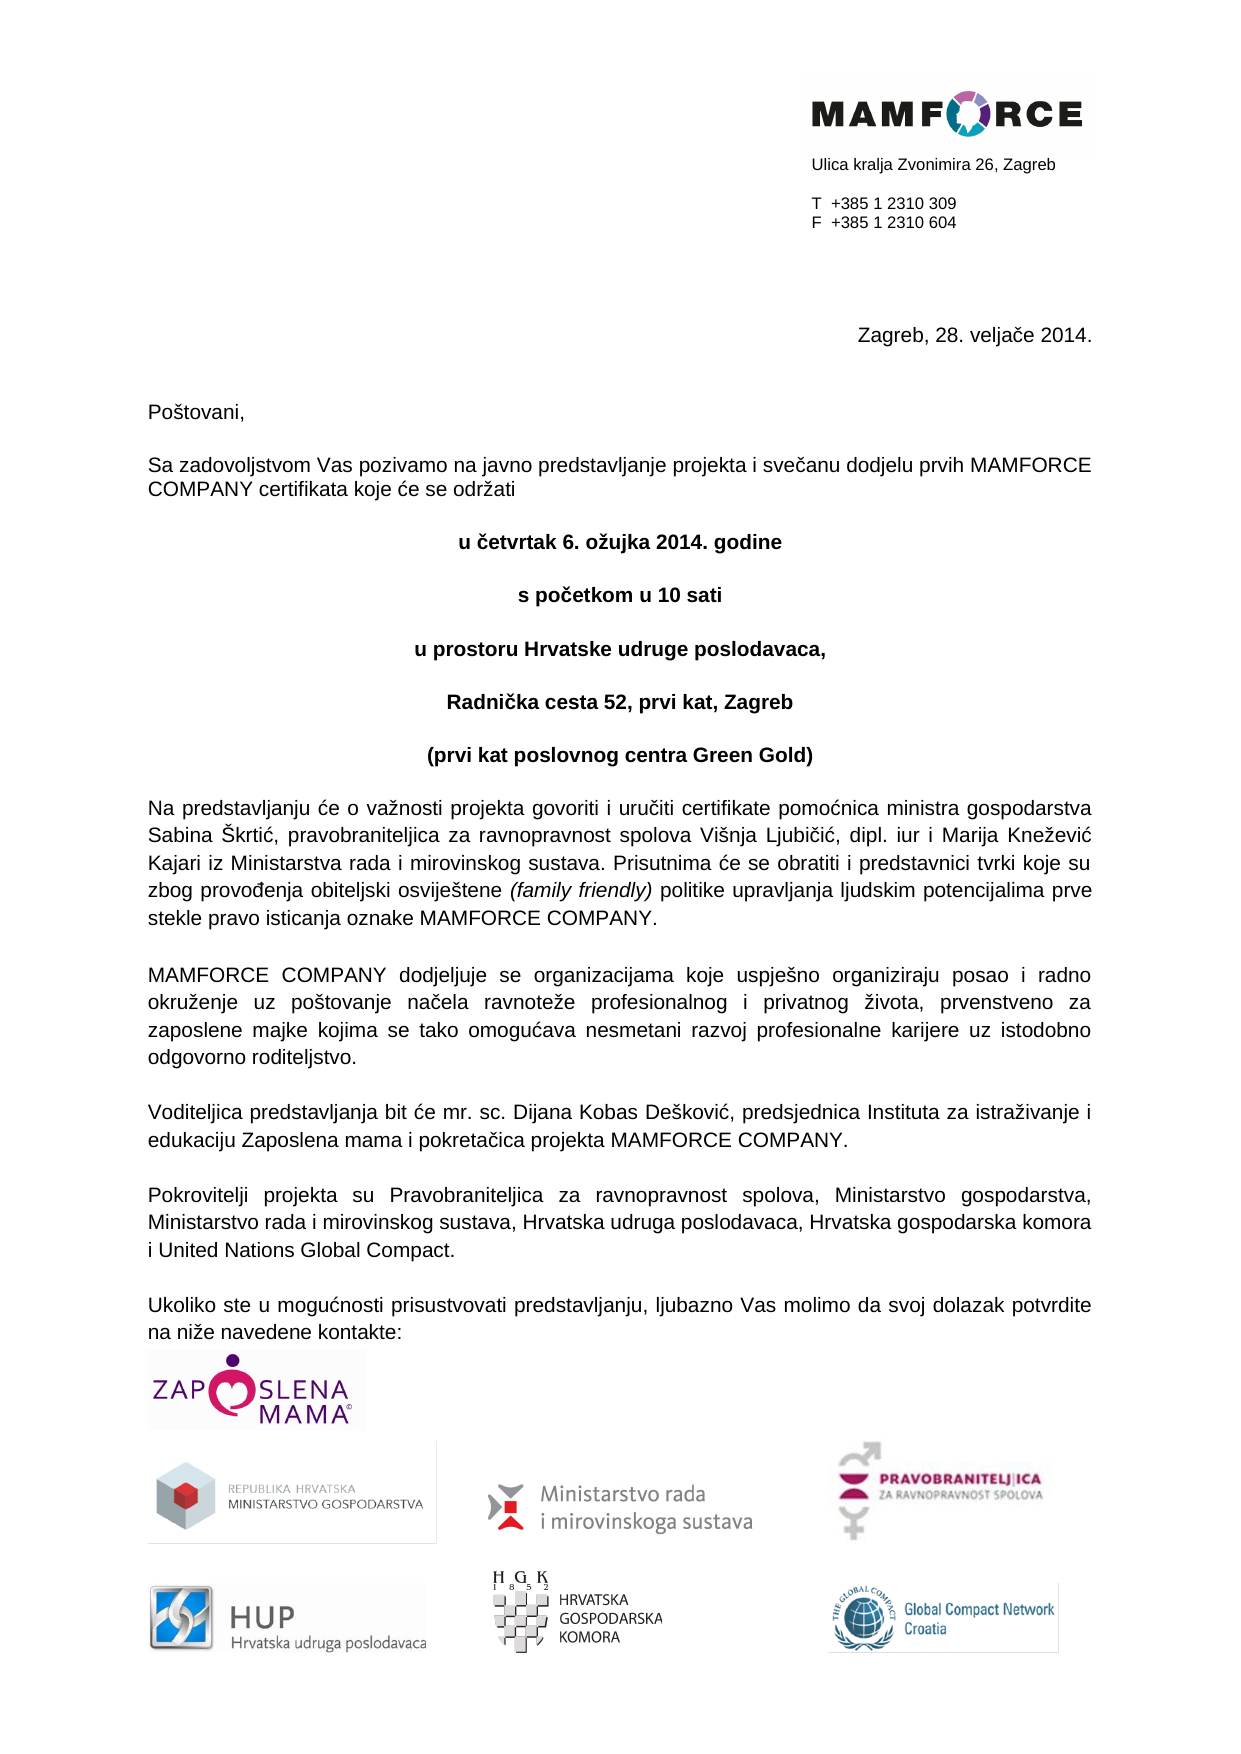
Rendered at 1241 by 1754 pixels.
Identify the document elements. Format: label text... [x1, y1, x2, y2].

picture [472, 1470, 767, 1544]
picture [493, 1571, 663, 1653]
text Zagreb, 28. veljače 2014. [148, 323, 1093, 347]
picture [827, 1582, 1059, 1653]
picture [147, 1350, 367, 1431]
picture [801, 73, 1093, 156]
text Ukoliko ste u mogućnosti prisustvovati predstavljanju, ljubazno Vas molimo da svoj dolazak potvrdite na niže navedene kontakte: [148, 1292, 1093, 1344]
picture [147, 1583, 427, 1653]
text Poštovani, [148, 400, 1093, 424]
text Voditeljica predstavljanja bit će mr. sc. Dijana Kobas Dešković, predsjednica Instituta za istraživanje i edukaciju Zaposlena mama i pokretačica projekta MAMFORCE COMPANY. [148, 1100, 1093, 1151]
text (prvi kat poslovnog centra Green Gold) [148, 743, 1093, 767]
subtitle Na predstavljanju će o važnosti projekta govoriti i uručiti certifikate pomoćnica ministra gospodarstva Sabina Škrtić, pravobraniteljica za ravnopravnost spolova Višnja Ljubičić, dipl. iur i Marija Knežević Kajari iz Ministarstva rada i mirovinskog sustava. Prisutnima će se obratiti i predstavnici tvrki koje su zbog provođenja obiteljski osviještene (family friendly) politike upravljanja ljudskim potencijalima prve stekle pravo isticanja oznake MAMFORCE COMPANY. [148, 796, 1093, 930]
text u prostoru Hrvatske udruge poslodavaca, [148, 636, 1093, 660]
picture [828, 1431, 1066, 1544]
text Sa zadovoljstvom Vas pozivamo na javno predstavljanje projekta i svečanu dodjelu prvih MAMFORCE COMPANY certifikata koje će se održati [148, 453, 1093, 501]
text Radnička cesta 52, prvi kat, Zagreb [148, 689, 1093, 713]
text s početkom u 10 sati [148, 583, 1093, 607]
text Pokrovitelji projekta su Pravobraniteljica za ravnopravnost spolova, Ministarstvo gospodarstva, Ministarstvo rada i mirovinskog sustava, Hrvatska udruga poslodavaca, Hrvatska gospodarska komora i United Nations Global Compact. [148, 1182, 1093, 1261]
text MAMFORCE COMPANY dodjeljuje se organizacijama koje uspješno organiziraju posao i radno okruženje uz poštovanje načela ravnoteže profesionalnog i privatnog života, prvenstveno za zaposlene majke kojima se tako omogućava nesmetani razvoj profesionalne karijere uz istodobno odgovorno roditeljstvo. [148, 962, 1093, 1069]
text u četvrtak 6. ožujka 2014. godine [148, 530, 1093, 554]
picture [147, 1439, 437, 1544]
